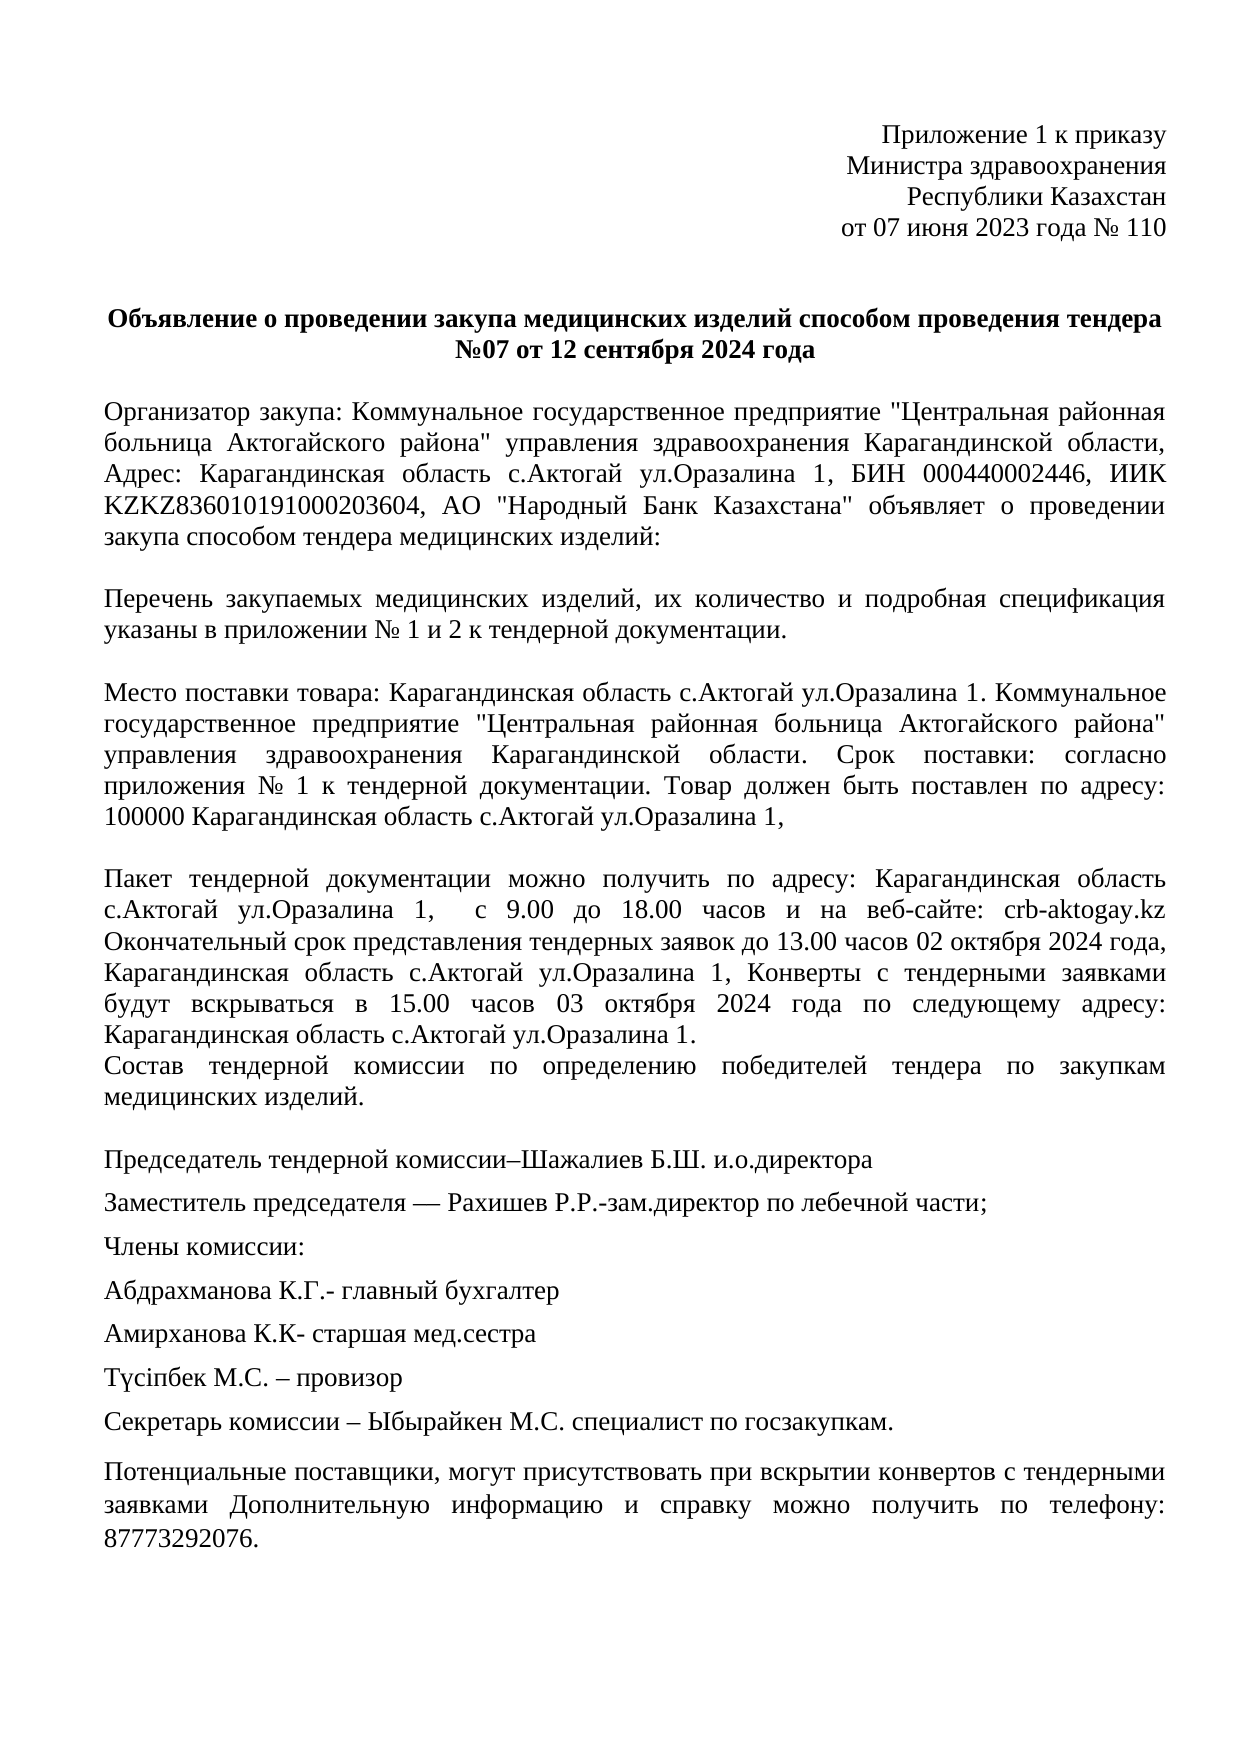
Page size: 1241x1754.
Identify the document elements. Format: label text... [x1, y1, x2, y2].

text Амирханова К.К- старшая мед.сестра [103, 1317, 1167, 1348]
text Организатор закупа: Коммунальное государственное предприятие "Центральная районная больница Актогайского района" управления здравоохранения Карагандинской области, Адрес: Карагандинская область с.Актогай ул.Оразалина 1, БИН 000440002446, ИИК KZKZ836010191000203604, АО "Народный Банк Казахстана" объявляет о проведении закупа способом тендера медицинских изделий: [103, 395, 1167, 551]
text Секретарь комиссии – Ыбырайкен М.С. специалист по госзакупкам. [103, 1405, 1167, 1436]
text Члены комиссии: [103, 1230, 1167, 1261]
text Приложение 1 к приказу Министра здравоохранения Республики Казахстан от 07 июня 2023 года № 110 [103, 118, 1167, 271]
text Объявление о проведении закупа медицинских изделий способом проведения тендера №07 от 12 сентября 2024 года [103, 302, 1167, 364]
text Пакет тендерной документации можно получить по адресу: Карагандинская область с.Актогай ул.Оразалина 1, с 9.00 до 18.00 часов и на веб-сайте: crb-aktogay.kz Окончательный срок представления тендерных заявок до 13.00 часов 02 октября 2024 года, Карагандинская область с.Актогай ул.Оразалина 1, Конверты с тендерными заявками будут вскрываться в 15.00 часов 03 октября 2024 года по следующему адресу: Карагандинская область с.Актогай ул.Оразалина 1. [103, 862, 1167, 1049]
text Заместитель председателя –– Рахишев Р.Р.-зам.директор по лебечной части; [103, 1186, 1167, 1218]
text Перечень закупаемых медицинских изделий, их количество и подробная спецификация указаны в приложении № 1 и 2 к тендерной документации. [103, 582, 1167, 644]
text Место поставки товара: Карагандинская область с.Актогай ул.Оразалина 1. Коммунальное государственное предприятие "Центральная районная больница Актогайского района" управления здравоохранения Карагандинской области. Срок поставки: согласно приложения № 1 к тендерной документации. Товар должен быть поставлен по адресу: 100000 Карагандинская область с.Актогай ул.Оразалина 1, [103, 676, 1167, 831]
text Абдрахманова К.Г.- главный бухгалтер [103, 1274, 1167, 1305]
text Состав тендерной комиссии по определению победителей тендера по закупкам медицинских изделий. [103, 1049, 1167, 1112]
text Председатель тендерной комиссии–Шажалиев Б.Ш. и.о.директора [103, 1143, 1167, 1174]
text Потенциальные поставщики, могут присутствовать при вскрытии конвертов с тендерными заявками Дополнительную информацию и справку можно получить по телефону: 87773292076. [103, 1455, 1167, 1553]
text Түсіпбек М.С. – провизор [103, 1361, 1167, 1392]
